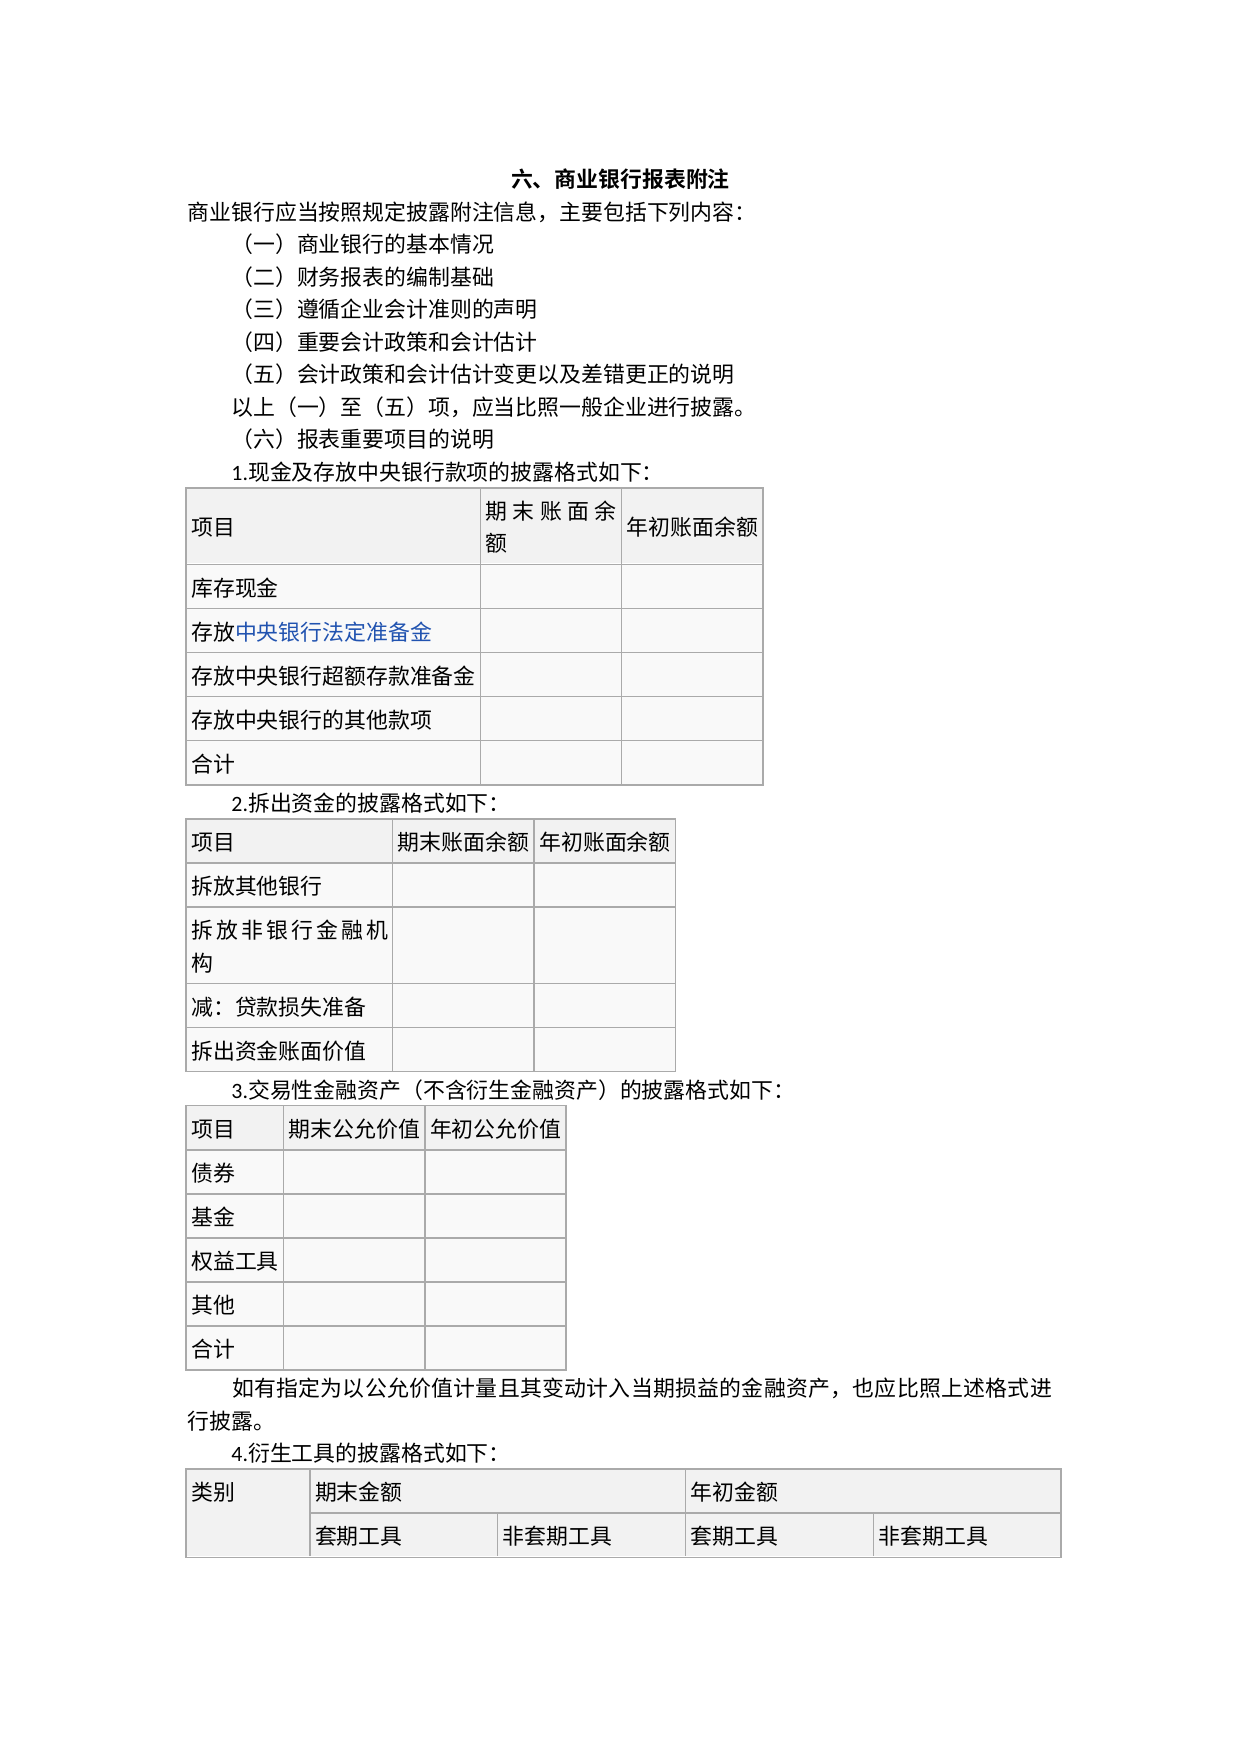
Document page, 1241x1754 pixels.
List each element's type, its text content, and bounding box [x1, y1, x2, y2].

table_cell [284, 1195, 424, 1237]
table_header 类别 [187, 1470, 309, 1556]
table_cell 拆放非银行金融机构 [187, 908, 392, 983]
table_cell [481, 653, 621, 696]
table_header 项目 [187, 1106, 283, 1149]
table_cell 存放中央银行超额存款准备金 [187, 653, 480, 696]
text （二）财务报表的编制基础 [187, 259, 1053, 292]
table_cell [622, 741, 762, 784]
table_cell 非套期工具 [498, 1514, 685, 1556]
table_cell [426, 1327, 565, 1369]
table_header 年初账面余额 [622, 489, 762, 563]
table_header 项目 [187, 820, 392, 862]
table_cell 非套期工具 [874, 1514, 1060, 1556]
table_cell [481, 741, 621, 784]
table_cell [622, 565, 762, 608]
table_cell [535, 864, 675, 906]
table_cell [284, 1327, 424, 1369]
text 4.衍生工具的披露格式如下： [187, 1436, 1053, 1468]
table_cell [622, 609, 762, 652]
table_cell [393, 864, 533, 906]
table_cell [535, 908, 675, 983]
table_header 期末公允价值 [284, 1106, 424, 1149]
text （一）商业银行的基本情况 [187, 227, 1053, 259]
text （三）遵循企业会计准则的声明 [187, 292, 1053, 324]
table_cell 合计 [187, 741, 480, 784]
text 3.交易性金融资产（不含衍生金融资产）的披露格式如下： [187, 1072, 1053, 1105]
text 如有指定为以公允价值计量且其变动计入当期损益的金融资产，也应比照上述格式进行披露。 [187, 1371, 1053, 1436]
table_cell 合计 [187, 1327, 283, 1369]
table_header 年初金额 [686, 1470, 1060, 1512]
table_cell [622, 697, 762, 740]
table_cell [426, 1195, 565, 1237]
table_header 期末账面余额 [481, 489, 621, 563]
text （六）报表重要项目的说明 [187, 422, 1053, 454]
table_cell [481, 609, 621, 652]
table_cell 债券 [187, 1151, 283, 1193]
table_cell [284, 1239, 424, 1281]
table_cell [535, 1028, 675, 1071]
table_cell [393, 1028, 533, 1071]
table_cell [426, 1151, 565, 1193]
table_cell 拆出资金账面价值 [187, 1028, 392, 1071]
text 1.现金及存放中央银行款项的披露格式如下： [187, 454, 1053, 487]
table_cell [481, 565, 621, 608]
table_cell 存放中央银行法定准备金 [187, 609, 480, 652]
table_cell 套期工具 [686, 1514, 873, 1556]
table_header 年初公允价值 [426, 1106, 565, 1149]
table_cell [393, 908, 533, 983]
text 商业银行应当按照规定披露附注信息，主要包括下列内容： [187, 194, 1053, 227]
text 以上（一）至（五）项，应当比照一般企业进行披露。 [187, 389, 1053, 422]
table_cell 存放中央银行的其他款项 [187, 697, 480, 740]
table_cell 基金 [187, 1195, 283, 1237]
table_header 年初账面余额 [535, 820, 675, 862]
table_cell 套期工具 [311, 1514, 497, 1556]
table_cell [284, 1151, 424, 1193]
table_cell [426, 1283, 565, 1325]
table_cell 其他 [187, 1283, 283, 1325]
table_cell 拆放其他银行 [187, 864, 392, 906]
table_cell [426, 1239, 565, 1281]
text 六、商业银行报表附注 [187, 162, 1053, 194]
table_cell [284, 1283, 424, 1325]
table_cell [622, 653, 762, 696]
table_header 项目 [187, 489, 480, 563]
table_cell [535, 984, 675, 1027]
text （四）重要会计政策和会计估计 [187, 324, 1053, 357]
table_cell 权益工具 [187, 1239, 283, 1281]
table_cell [481, 697, 621, 740]
text （五）会计政策和会计估计变更以及差错更正的说明 [187, 357, 1053, 389]
table_cell [393, 984, 533, 1027]
table_cell 减：贷款损失准备 [187, 984, 392, 1027]
text 2.拆出资金的披露格式如下： [187, 785, 1053, 818]
table_cell 库存现金 [187, 565, 480, 608]
table_header 期末金额 [311, 1470, 685, 1512]
table_header 期末账面余额 [393, 820, 533, 862]
